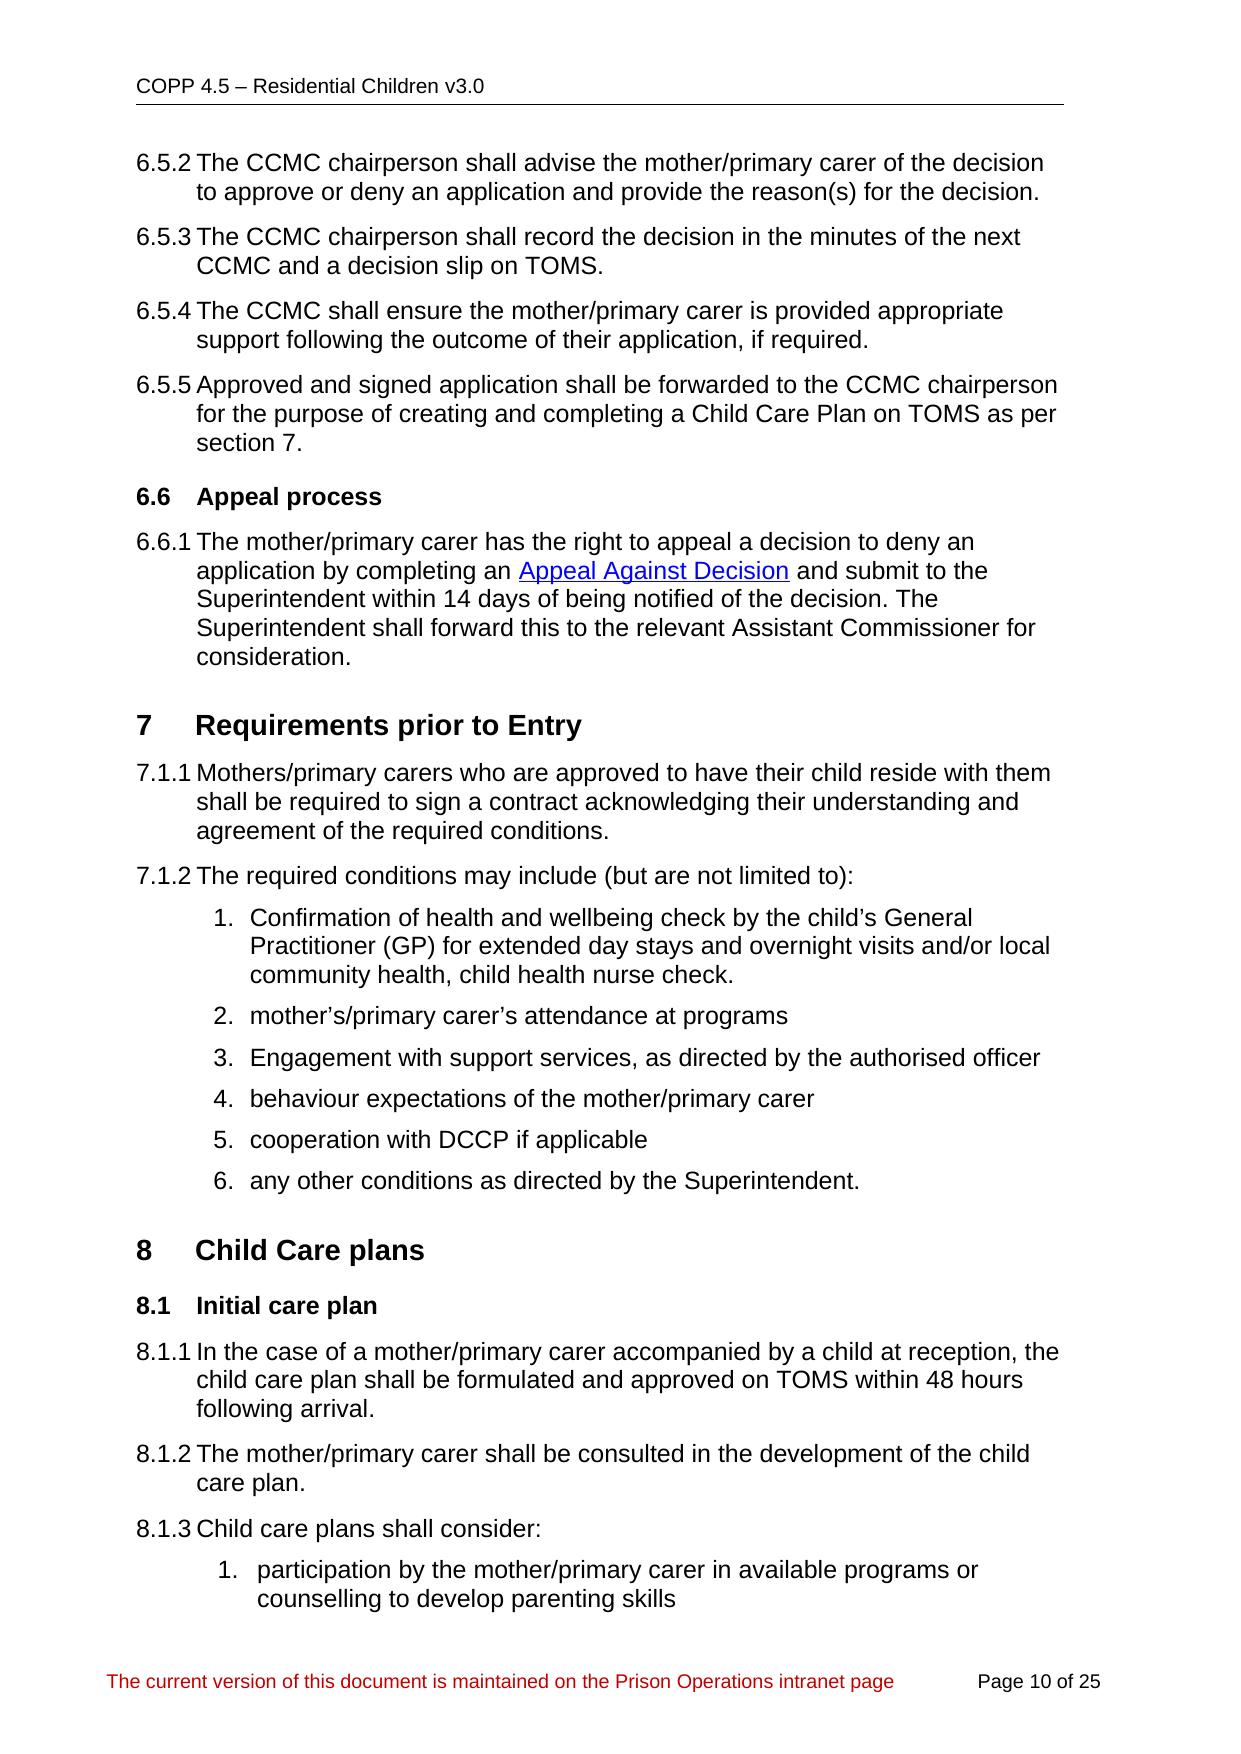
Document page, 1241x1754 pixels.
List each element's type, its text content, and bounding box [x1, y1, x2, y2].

subtitle The CCMC chairperson shall record the decision in the minutes of the next CCMC and a decision slip on TOMS. [136, 222, 1064, 279]
list any other conditions as directed by the Superintendent. [213, 1166, 1064, 1195]
subtitle Approved and signed application shall be forwarded to the CCMC chairperson for the purpose of creating and completing a Child Care Plan on TOMS as per section 7. [136, 370, 1064, 456]
subtitle The CCMC chairperson shall advise the mother/primary carer of the decision to approve or deny an application and provide the reason(s) for the decision. [136, 148, 1064, 205]
subtitle Requirements prior to Entry [136, 708, 1064, 742]
subtitle Child Care plans [136, 1232, 1064, 1266]
subtitle The mother/primary carer shall be consulted in the development of the child care plan. [136, 1439, 1064, 1497]
subtitle The CCMC shall ensure the mother/primary carer is provided appropriate support following the outcome of their application, if required. [136, 296, 1064, 353]
subtitle Mothers/primary carers who are approved to have their child reside with them shall be required to sign a contract acknowledging their understanding and agreement of the required conditions. [136, 758, 1064, 844]
subtitle The required conditions may include (but are not limited to): [136, 861, 1064, 890]
list Confirmation of health and wellbeing check by the child’s General Practitioner (GP) for extended day stays and overnight visits and/or local community health, child health nurse check. [213, 902, 1064, 989]
subtitle Initial care plan [136, 1291, 1064, 1320]
list behaviour expectations of the mother/primary carer [213, 1084, 1064, 1112]
list mother’s/primary carer’s attendance at programs [213, 1001, 1064, 1030]
subtitle Appeal process [136, 481, 1064, 510]
list cooperation with DCCP if applicable [213, 1125, 1064, 1154]
subtitle In the case of a mother/primary carer accompanied by a child at reception, the child care plan shall be formulated and approved on TOMS within 48 hours following arrival. [136, 1336, 1064, 1423]
subtitle The mother/primary carer has the right to appeal a decision to deny an application by completing an Appeal Against Decision and submit to the Superintendent within 14 days of being notified of the decision. The Superintendent shall forward this to the relevant Assistant Commissioner for consideration. [136, 527, 1064, 671]
list Engagement with support services, as directed by the authorised officer [213, 1042, 1064, 1071]
subtitle Child care plans shall consider: [136, 1513, 1064, 1542]
list participation by the mother/primary carer in available programs or counselling to develop parenting skills [217, 1555, 1064, 1612]
